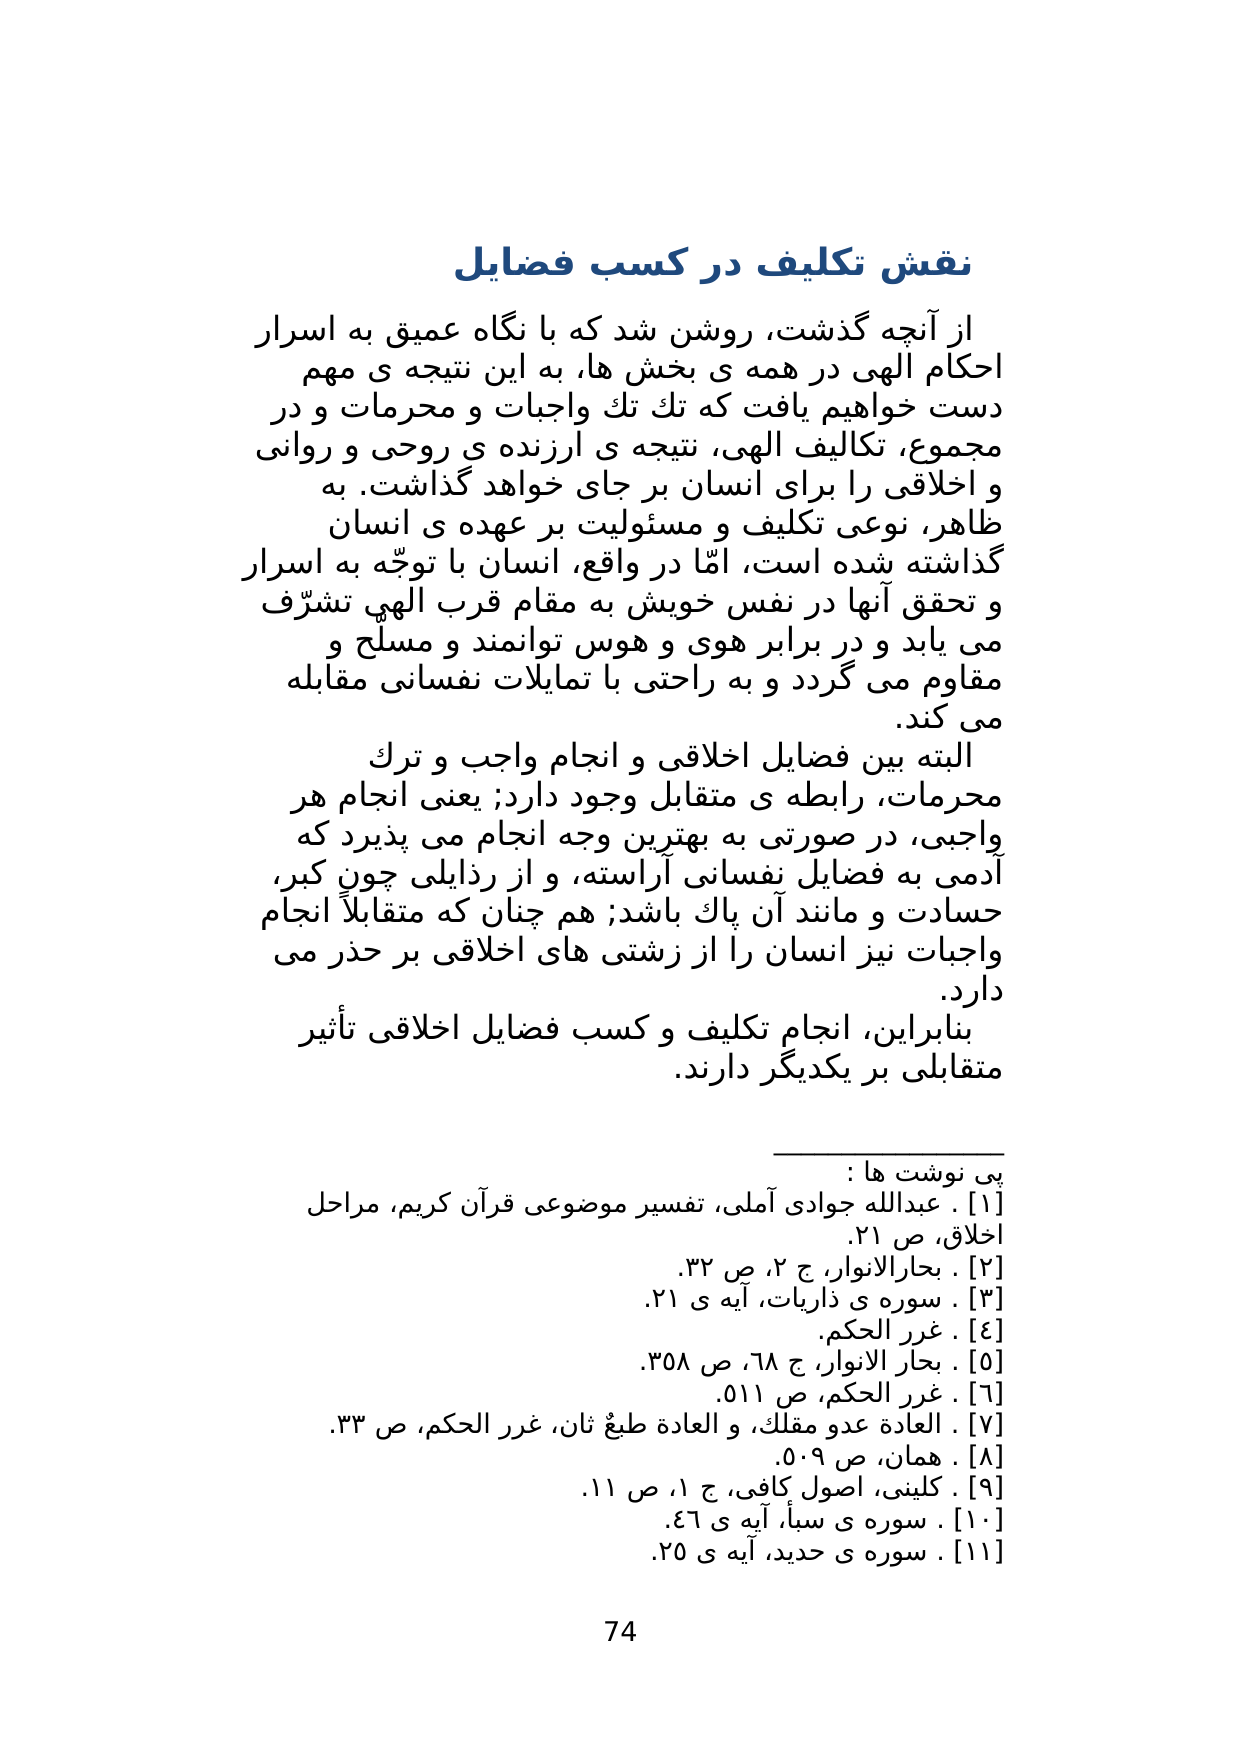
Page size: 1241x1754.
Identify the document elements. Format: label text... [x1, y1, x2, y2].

text [٣] . سوره ى ذاريات، آيه ى ٢١. [236, 1282, 1004, 1314]
text _________________ [236, 1124, 1004, 1156]
text [٧] . العادة عدو مقلك، و العادة طبعٌ ثان، غرر الحكم، ص ٣٣. [236, 1409, 1004, 1440]
text [٥] . بحار الانوار، ج ٦٨، ص ٣٥٨. [236, 1346, 1004, 1377]
text [١] . عبدالله جوادى آملى، تفسير موضوعى قرآن كريم، مراحل اخلاق، ص ٢١. [236, 1188, 1004, 1251]
text [٩] . كلينى، اصول كافى، ج ١، ص ١١. [236, 1472, 1004, 1503]
text [٦] . غرر الحكم، ص ٥١١. [236, 1377, 1004, 1409]
text از آنچه گذشت، روشن شد كه با نگاه عميق به اسرار احكام الهى در همه ى بخش ها، به اين نتيجه ى مهم دست خواهيم يافت كه تك تك واجبات و محرمات و در مجموع، تكاليف الهى، نتيجه ى ارزنده ى روحى و روانى و اخلاقى را براى انسان بر جاى خواهد گذاشت. به ظاهر، نوعى تكليف و مسئوليت بر عهده ى انسان گذاشته شده است، امّا در واقع، انسان با توجّه به اسرار و تحقق آنها در نفس خويش به مقام قرب الهى تشرّف مى يابد و در برابر هوى و هوس توانمند و مسلّح و مقاوم مى گردد و به راحتى با تمايلات نفسانى مقابله مى كند. [236, 309, 1004, 737]
text [٢] . بحارالانوار، ج ٢، ص ٣٢. [236, 1251, 1004, 1282]
text [٤] . غرر الحكم. [236, 1314, 1004, 1346]
text بنابراين، انجام تكليف و كسب فضايل اخلاقى تأثير متقابلى بر يكديگر دارند. [236, 1008, 1004, 1086]
text [١٠] . سوره ى سبأ، آيه ى ٤٦. [236, 1503, 1004, 1535]
text [٨] . همان، ص ٥٠٩. [236, 1440, 1004, 1472]
text البته بين فضايل اخلاقى و انجام واجب و ترك محرمات، رابطه ى متقابل وجود دارد; يعنى انجام هر واجبى، در صورتى به بهترين وجه انجام مى پذيرد كه آدمى به فضايل نفسانى آراسته، و از رذايلى چون كبر، حسادت و مانند آن پاك باشد; هم چنان كه متقابلاً انجام واجبات نيز انسان را از زشتى هاى اخلاقى بر حذر مى دارد. [236, 737, 1004, 1008]
subtitle نقش تكليف در كسب فضايل [236, 241, 1004, 284]
text [١١] . سوره ى حديد، آيه ى ٢٥. [236, 1535, 1004, 1566]
text پی نوشت ها : [236, 1156, 1004, 1188]
